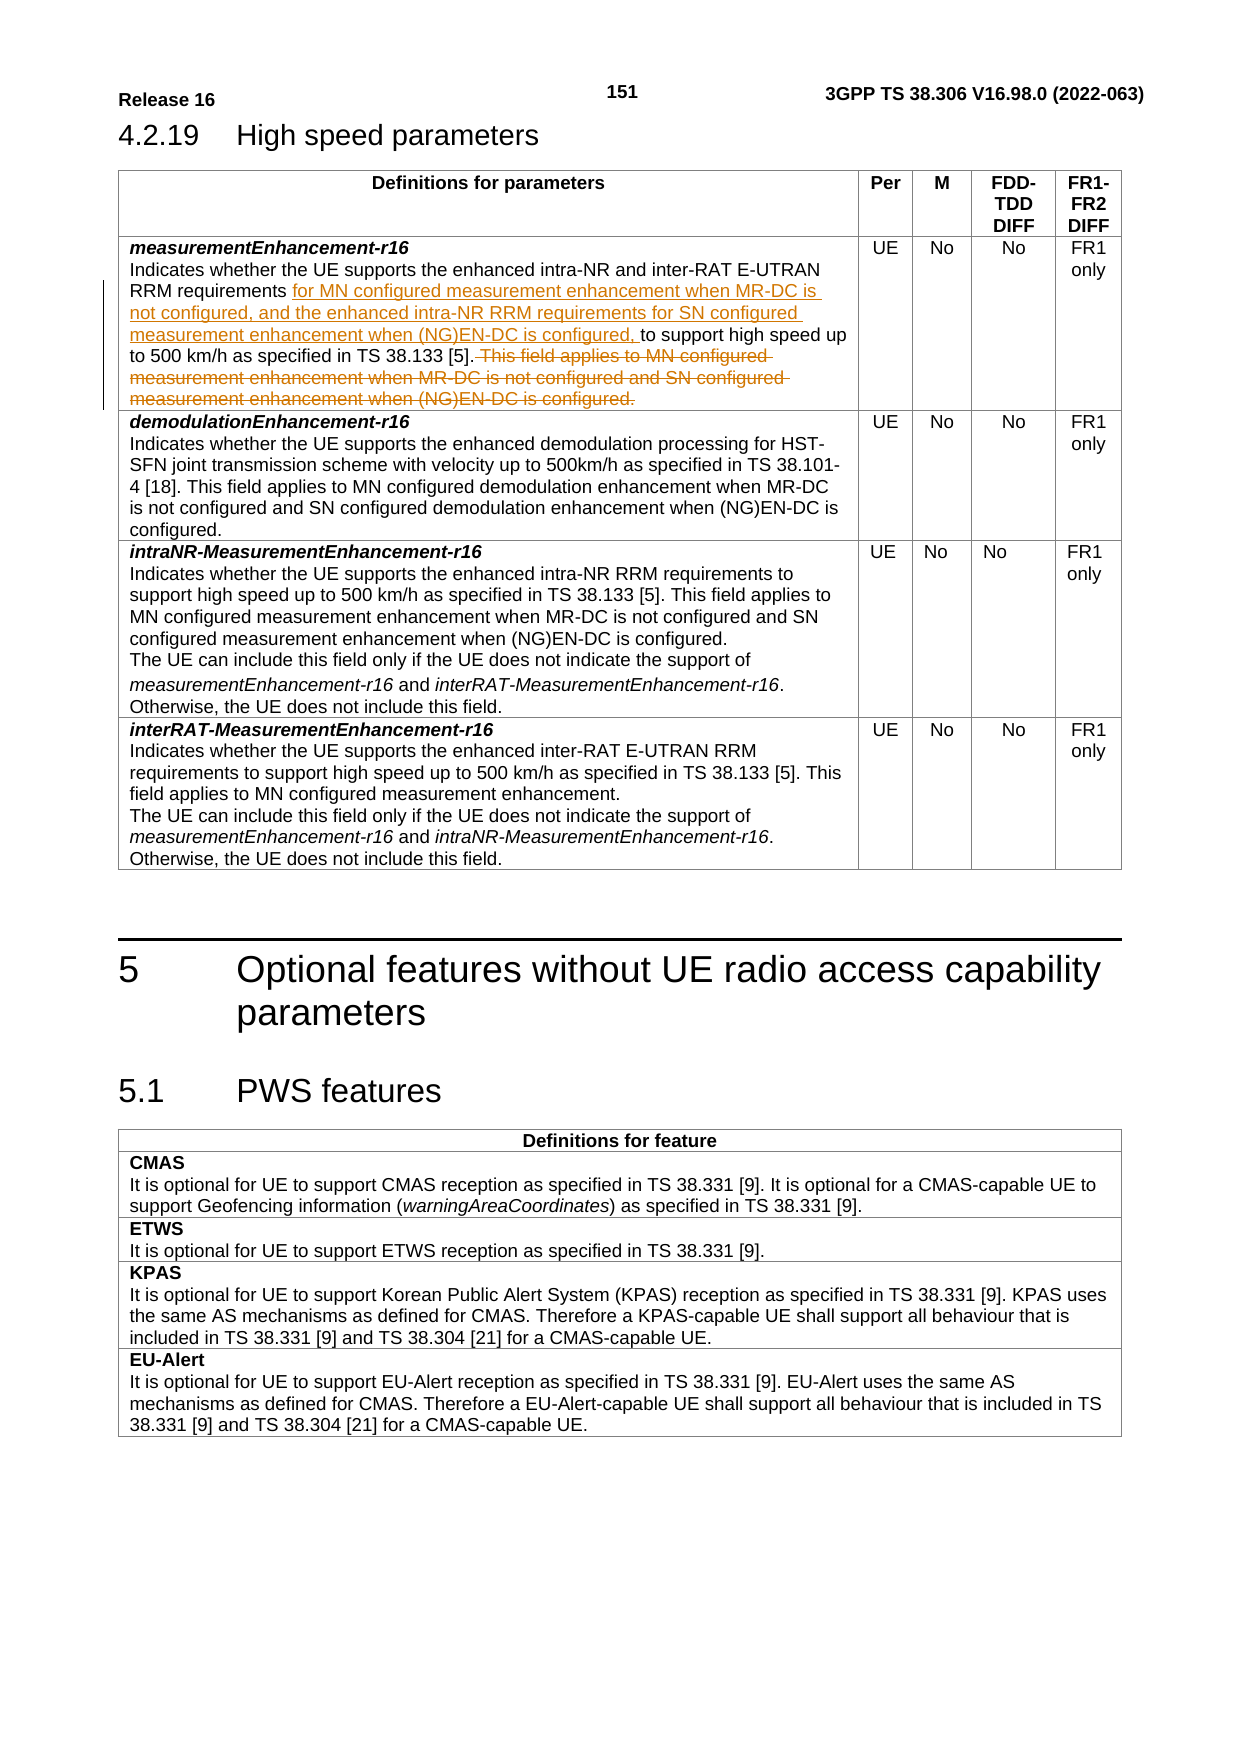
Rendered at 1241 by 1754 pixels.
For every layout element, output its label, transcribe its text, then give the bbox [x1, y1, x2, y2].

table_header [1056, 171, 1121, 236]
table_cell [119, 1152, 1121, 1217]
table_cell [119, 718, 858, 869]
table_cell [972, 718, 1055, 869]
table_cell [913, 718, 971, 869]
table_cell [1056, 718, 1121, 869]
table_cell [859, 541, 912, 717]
subtitle 4.2.19 High speed parameters [118, 118, 1122, 152]
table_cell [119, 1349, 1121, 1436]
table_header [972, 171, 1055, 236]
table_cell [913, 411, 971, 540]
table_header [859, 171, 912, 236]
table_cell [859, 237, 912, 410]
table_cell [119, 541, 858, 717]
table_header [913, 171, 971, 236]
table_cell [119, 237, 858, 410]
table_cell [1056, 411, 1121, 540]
subtitle 5 Optional features without UE radio access capability parameters [118, 941, 1122, 1034]
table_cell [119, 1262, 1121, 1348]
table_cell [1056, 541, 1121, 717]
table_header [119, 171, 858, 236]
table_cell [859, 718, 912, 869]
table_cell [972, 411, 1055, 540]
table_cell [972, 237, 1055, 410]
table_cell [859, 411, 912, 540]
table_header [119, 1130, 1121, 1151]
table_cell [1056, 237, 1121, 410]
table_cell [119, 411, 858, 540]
subtitle 5.1 PWS features [118, 1071, 1122, 1110]
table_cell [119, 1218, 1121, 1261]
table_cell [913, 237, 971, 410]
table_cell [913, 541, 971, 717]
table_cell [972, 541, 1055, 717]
